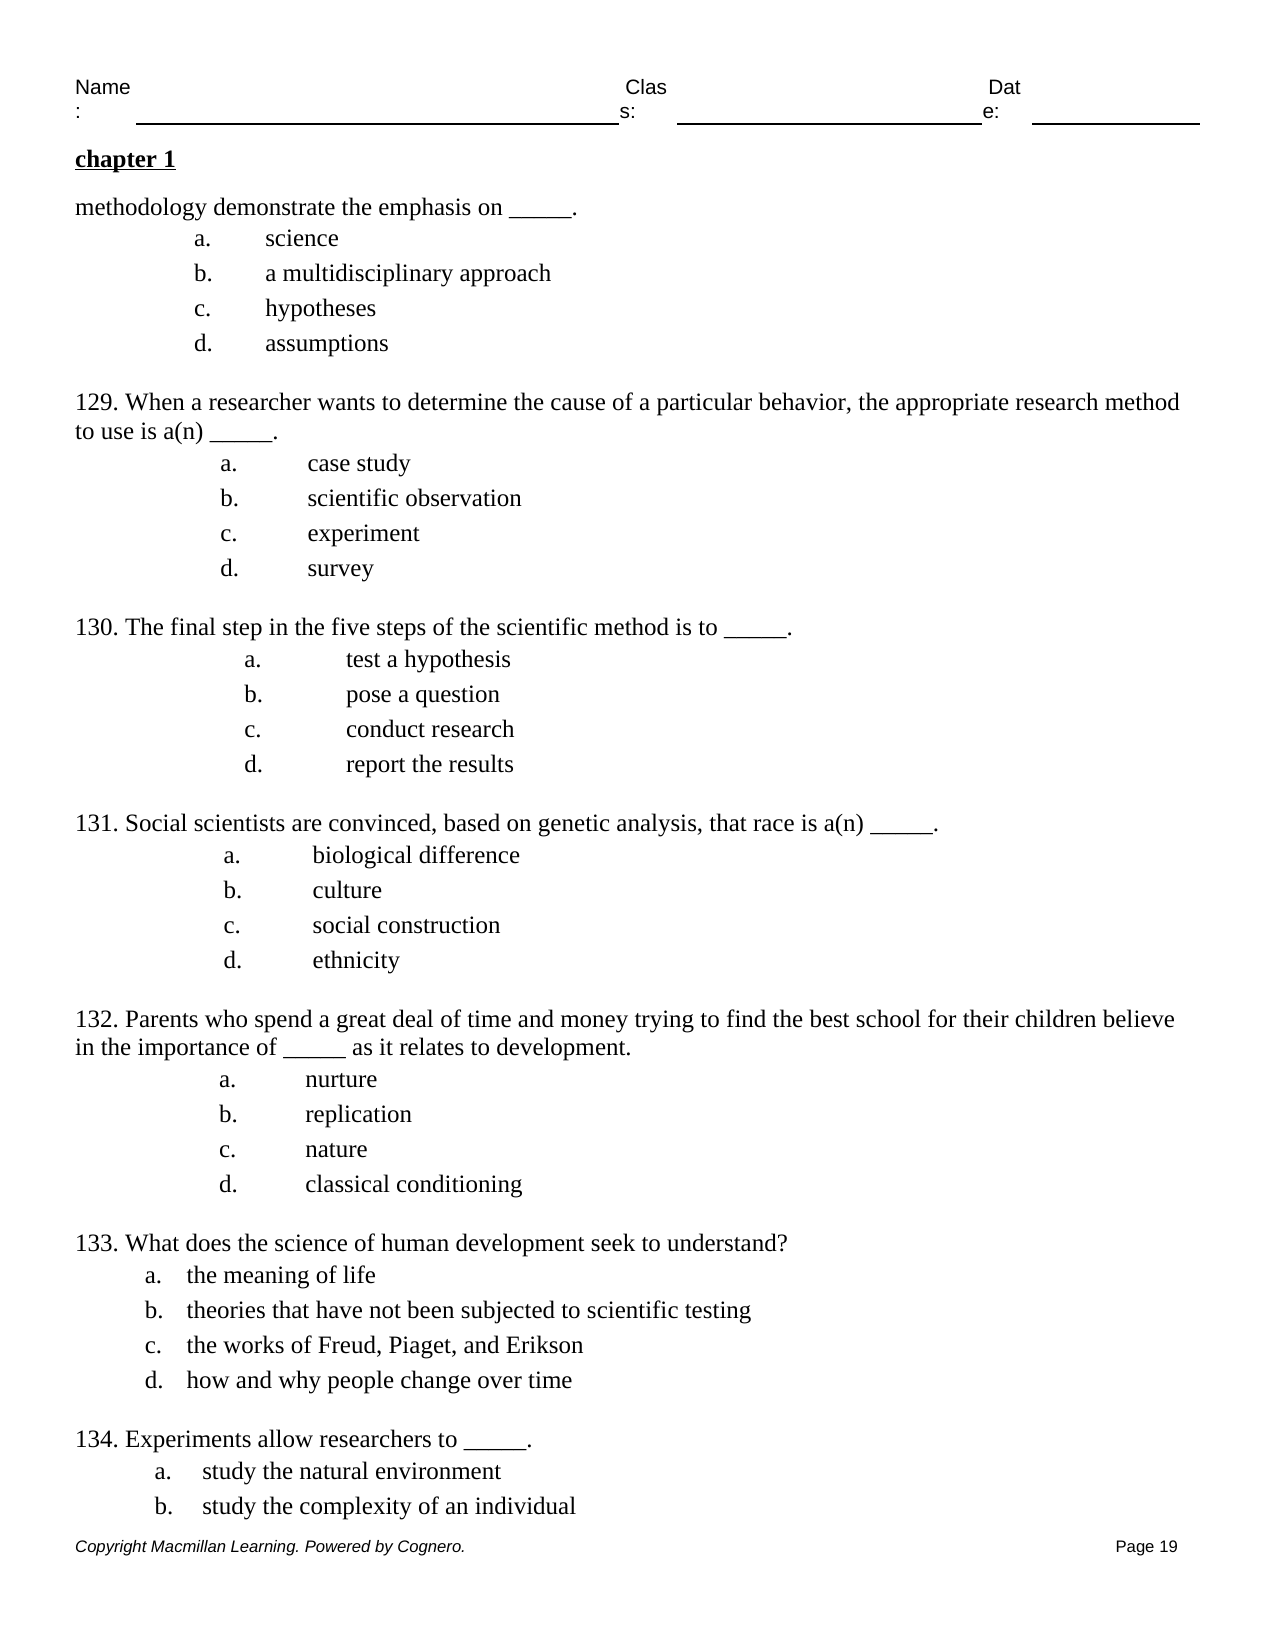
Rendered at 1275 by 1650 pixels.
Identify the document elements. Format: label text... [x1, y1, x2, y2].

table_header 133. What does the science of human development seek to understand? [75, 1228, 1200, 1397]
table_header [75, 192, 1200, 361]
table_header 132. Parents who spend a great deal of time and money trying to find the best school for their children believe in the importance of _____ as it relates to development. [75, 1004, 1200, 1201]
table_header 130. The final step in the five steps of the scientific method is to _____. [75, 612, 1200, 781]
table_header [75, 1424, 1200, 1523]
table_header 129. When a researcher wants to determine the cause of a particular behavior, the appropriate research method to use is a(n) _____. [75, 388, 1200, 585]
table_header 131. Social scientists are convinced, based on genetic analysis, that race is a(n) _____. [75, 808, 1200, 977]
